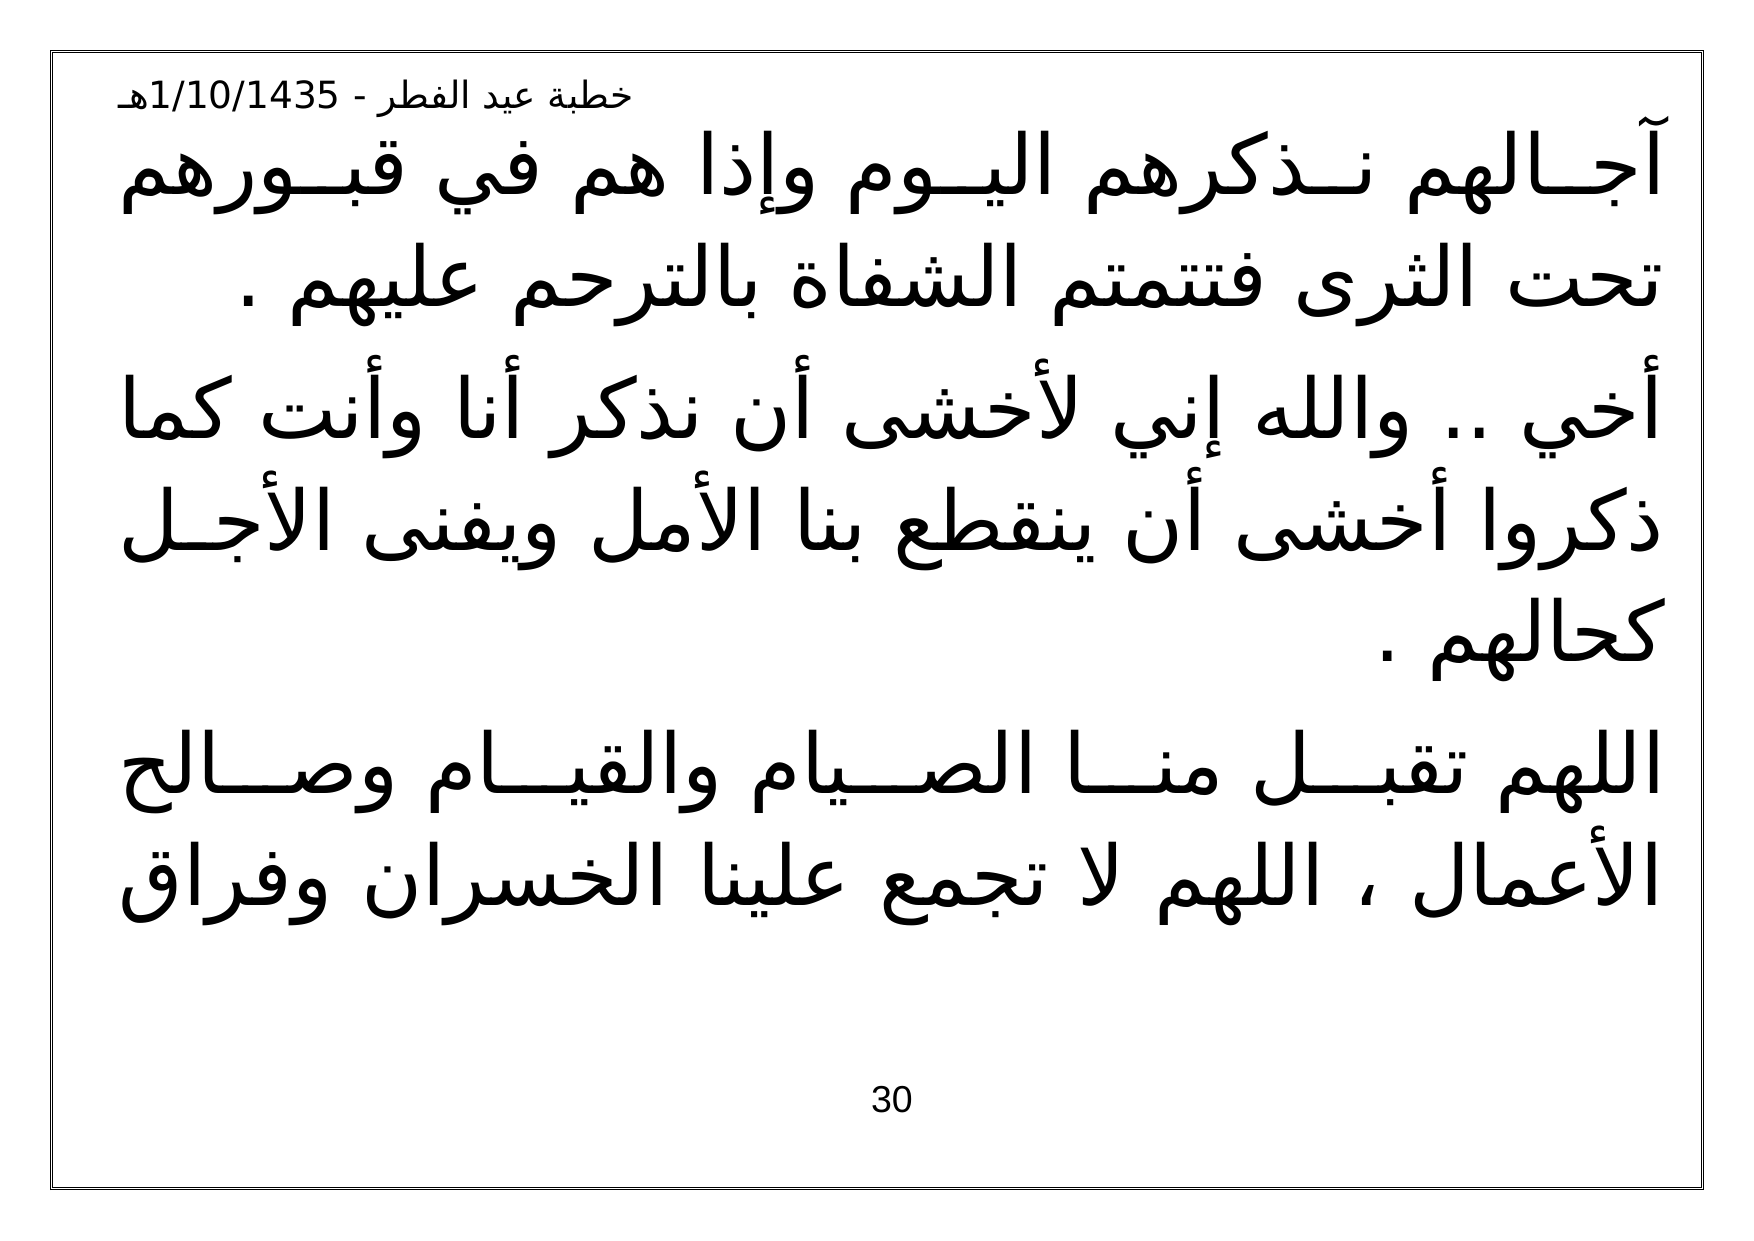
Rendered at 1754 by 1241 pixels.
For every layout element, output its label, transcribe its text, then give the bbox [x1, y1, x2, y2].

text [118, 716, 1665, 925]
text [118, 117, 1665, 326]
text أخي .. والله إني لأخشى أن نذكر أنا وأنت كما ذكروا أخشى أن ينقطع بنا الأمل ويفنى الأجل كحالهم . [118, 361, 1665, 681]
